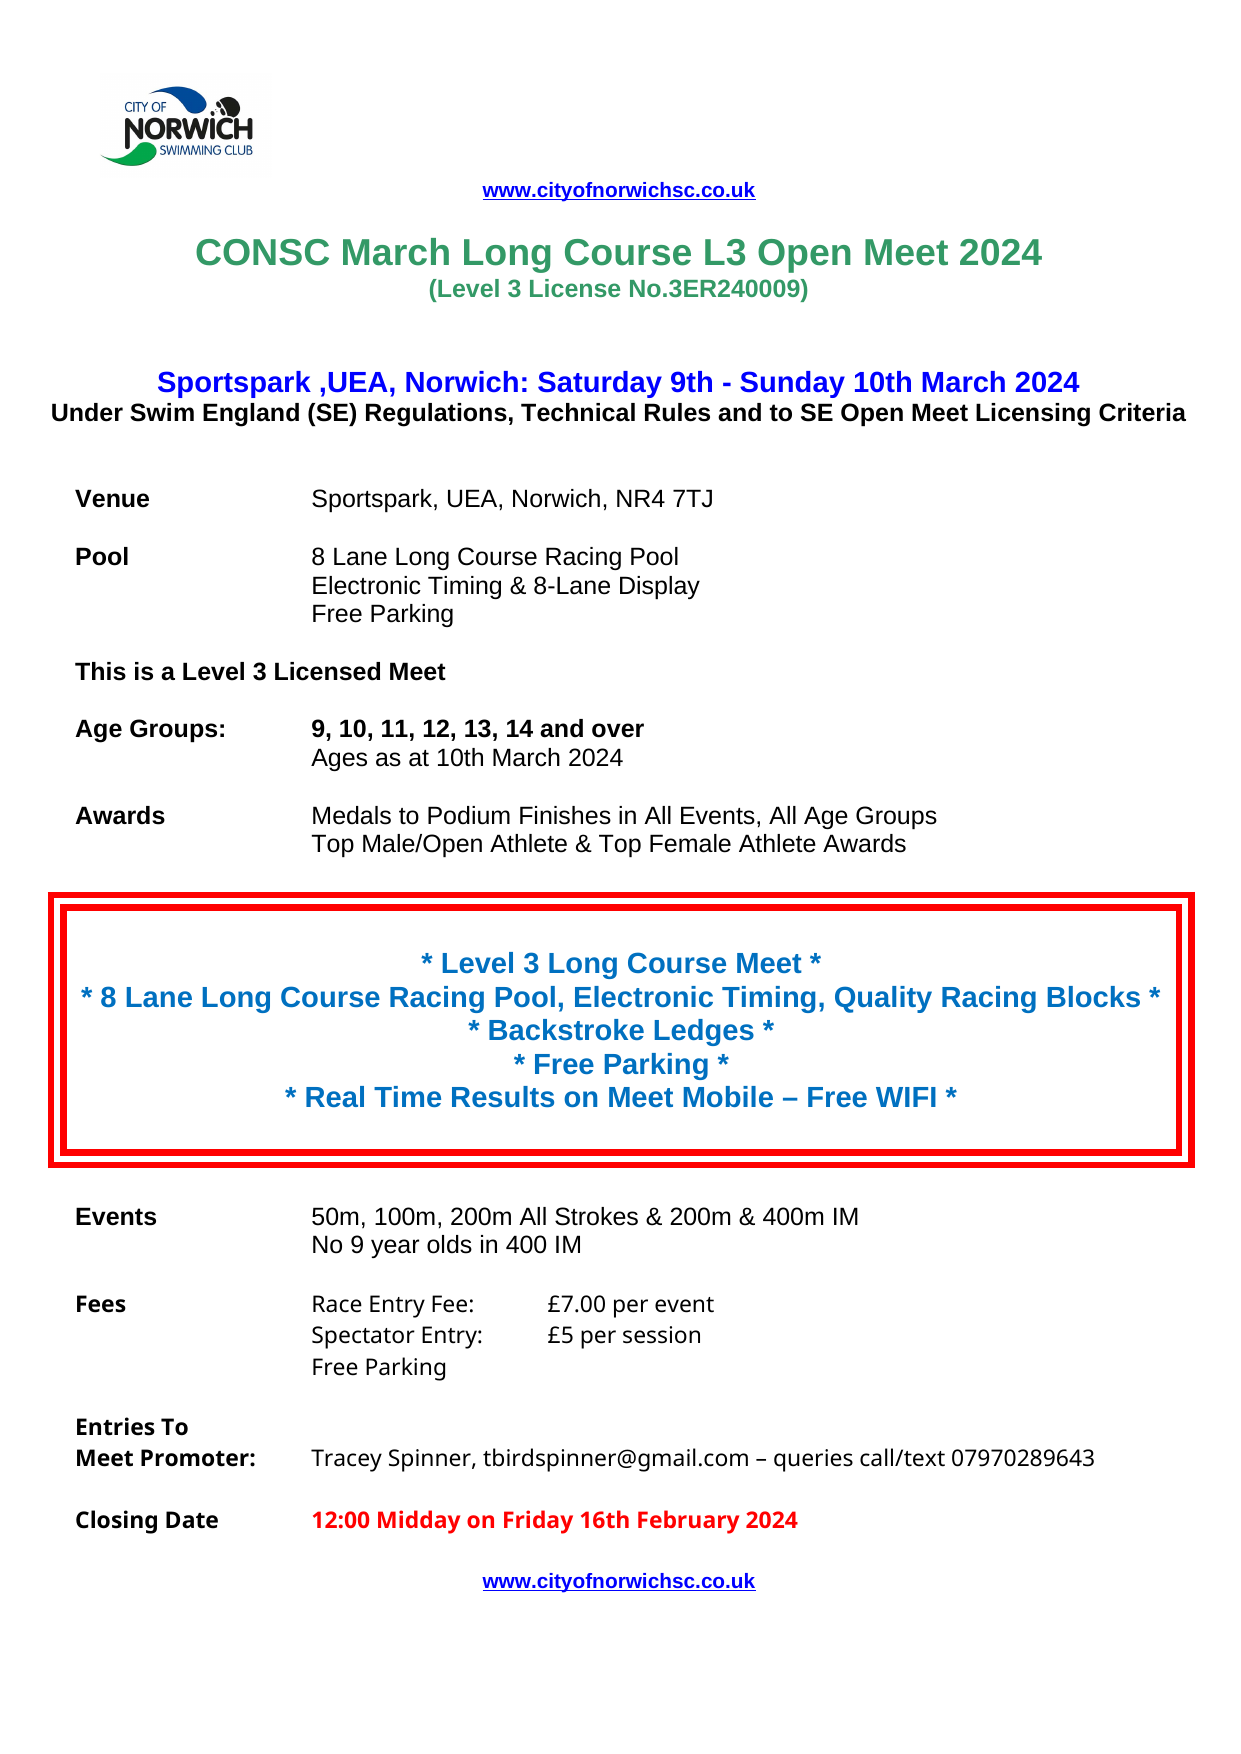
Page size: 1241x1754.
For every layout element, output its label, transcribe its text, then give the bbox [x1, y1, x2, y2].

picture [99, 73, 272, 178]
text Entries To [75, 1411, 1219, 1442]
text Meet Promoter: Tracey Spinner, tbirdspinner@gmail.com – queries call/text 07970289643 [75, 1442, 1219, 1473]
text Electronic Timing & 8-Lane Display [75, 571, 1219, 599]
text Pool 8 Lane Long Course Racing Pool [75, 542, 1219, 571]
text * Backstroke Ledges * [67, 992, 1176, 1026]
text Top Male/Open Athlete & Top Female Athlete Awards [75, 829, 1219, 858]
text www.cityofnorwichsc.co.uk [19, 178, 1219, 202]
text Free Parking [75, 1351, 1219, 1382]
text Sportspark ,UEA, Norwich: Saturday 9th - Sunday 10th March 2024 [19, 365, 1219, 398]
text This is a Level 3 Licensed Meet [75, 657, 1219, 686]
text Spectator Entry: £5 per session [75, 1319, 1219, 1351]
text No 9 year olds in 400 IM [75, 1231, 1219, 1259]
text Fees Race Entry Fee: £7.00 per event [75, 1288, 1219, 1319]
text CONSC March Long Course L3 Open Meet 2024 [19, 231, 1219, 274]
text (Level 3 License No.3ER240009) [19, 274, 1219, 302]
text Events 50m, 100m, 200m All Strokes & 200m & 400m IM [75, 1202, 1219, 1231]
text Ages as at 10th March 2024 [311, 743, 1219, 772]
text * Free Parking * [67, 1026, 1176, 1059]
text * Level 3 Long Course Meet * [67, 925, 1176, 959]
text Free Parking [75, 599, 1219, 628]
text www.cityofnorwichsc.co.uk [19, 1569, 1219, 1593]
text * 8 Lane Long Course Racing Pool, Electronic Timing, Quality Racing Blocks * [67, 959, 1176, 992]
text Age Groups: 9, 10, 11, 12, 13, 14 and over [75, 714, 1219, 743]
text * Real Time Results on Meet Mobile – Free WIFI * [67, 1059, 1176, 1114]
text Awards Medals to Podium Finishes in All Events, All Age Groups [75, 801, 1219, 829]
text Venue Sportspark, UEA, Norwich, NR4 7TJ [75, 484, 1219, 513]
text Closing Date 12:00 Midday on Friday 16th February 2024 [75, 1504, 1219, 1536]
text Under Swim England (SE) Regulations, Technical Rules and to SE Open Meet Licensing Criteria [19, 398, 1219, 427]
